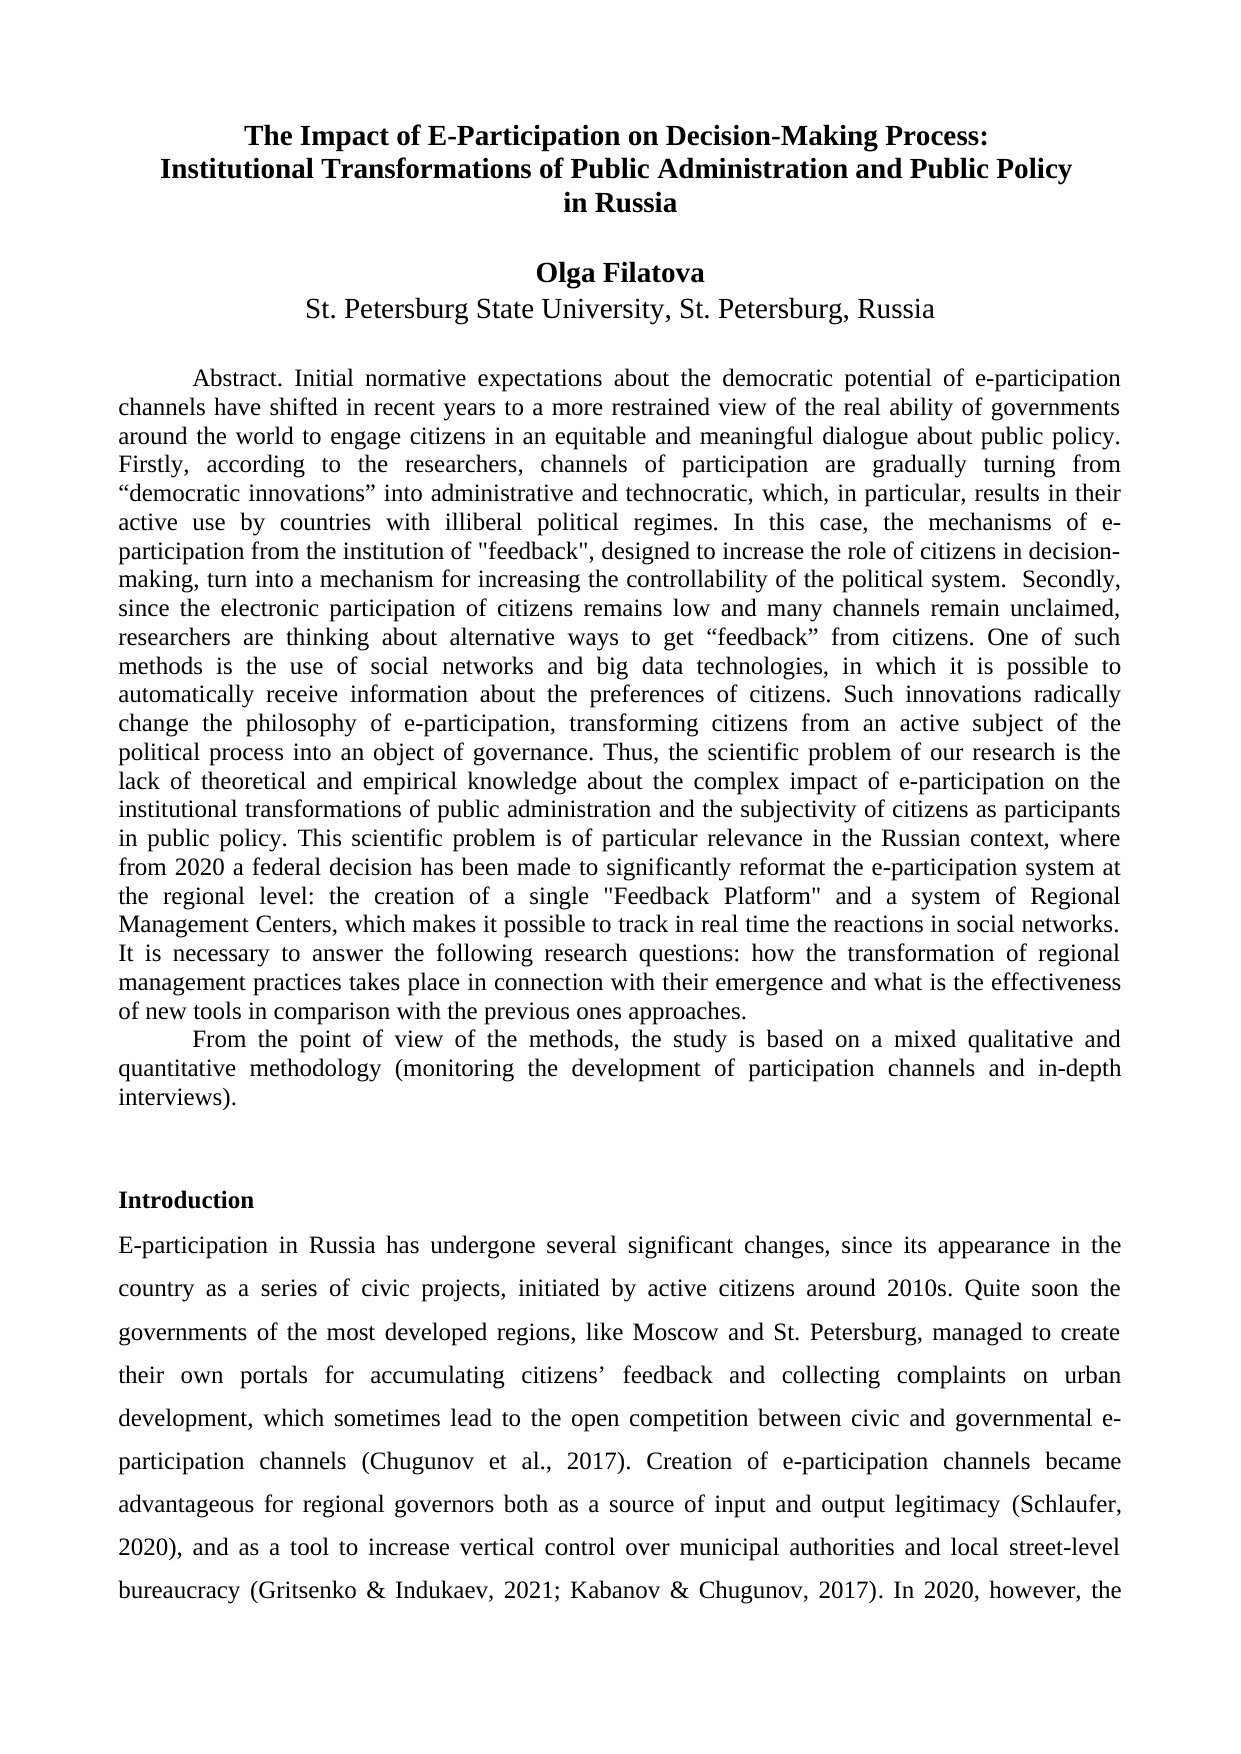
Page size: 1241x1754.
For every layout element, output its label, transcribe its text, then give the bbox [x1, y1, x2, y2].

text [118, 1230, 1122, 1604]
text Introduction [118, 1185, 1122, 1214]
text The Impact of E-Participation on Decision-Making Process: Institutional Transformations of Public Administration and Public Policy in Russia [118, 118, 1122, 219]
text Abstract. Initial normative expectations about the democratic potential of e-participation channels have shifted in recent years to a more restrained view of the real ability of governments around the world to engage citizens in an equitable and meaningful dialogue about public policy. Firstly, according to the researchers, channels of participation are gradually turning from “democratic innovations” into administrative and technocratic, which, in particular, results in their active use by countries with illiberal political regimes. In this case, the mechanisms of e-participation from the institution of "feedback", designed to increase the role of citizens in decision-making, turn into a mechanism for increasing the controllability of the political system. Secondly, since the electronic participation of citizens remains low and many channels remain unclaimed, researchers are thinking about alternative ways to get “feedback” from citizens. One of such methods is the use of social networks and big data technologies, in which it is possible to automatically receive information about the preferences of citizens. Such innovations radically change the philosophy of e-participation, transforming citizens from an active subject of the political process into an object of governance. Thus, the scientific problem of our research is the lack of theoretical and empirical knowledge about the complex impact of e-participation on the institutional transformations of public administration and the subjectivity of citizens as participants in public policy. This scientific problem is of particular relevance in the Russian context, where from 2020 a federal decision has been made to significantly reformat the e-participation system at the regional level: the creation of a single "Feedback Platform" and a system of Regional Management Centers, which makes it possible to track in real time the reactions in social networks. It is necessary to answer the following research questions: how the transformation of regional management practices takes place in connection with their emergence and what is the effectiveness of new tools in comparison with the previous ones approaches. [118, 363, 1122, 1024]
text From the point of view of the methods, the study is based on a mixed qualitative and quantitative methodology (monitoring the development of participation channels and in-depth interviews). [118, 1024, 1122, 1111]
text St. Petersburg State University, St. Petersburg, Russia [118, 291, 1122, 324]
text Olga Filatova [118, 255, 1122, 288]
